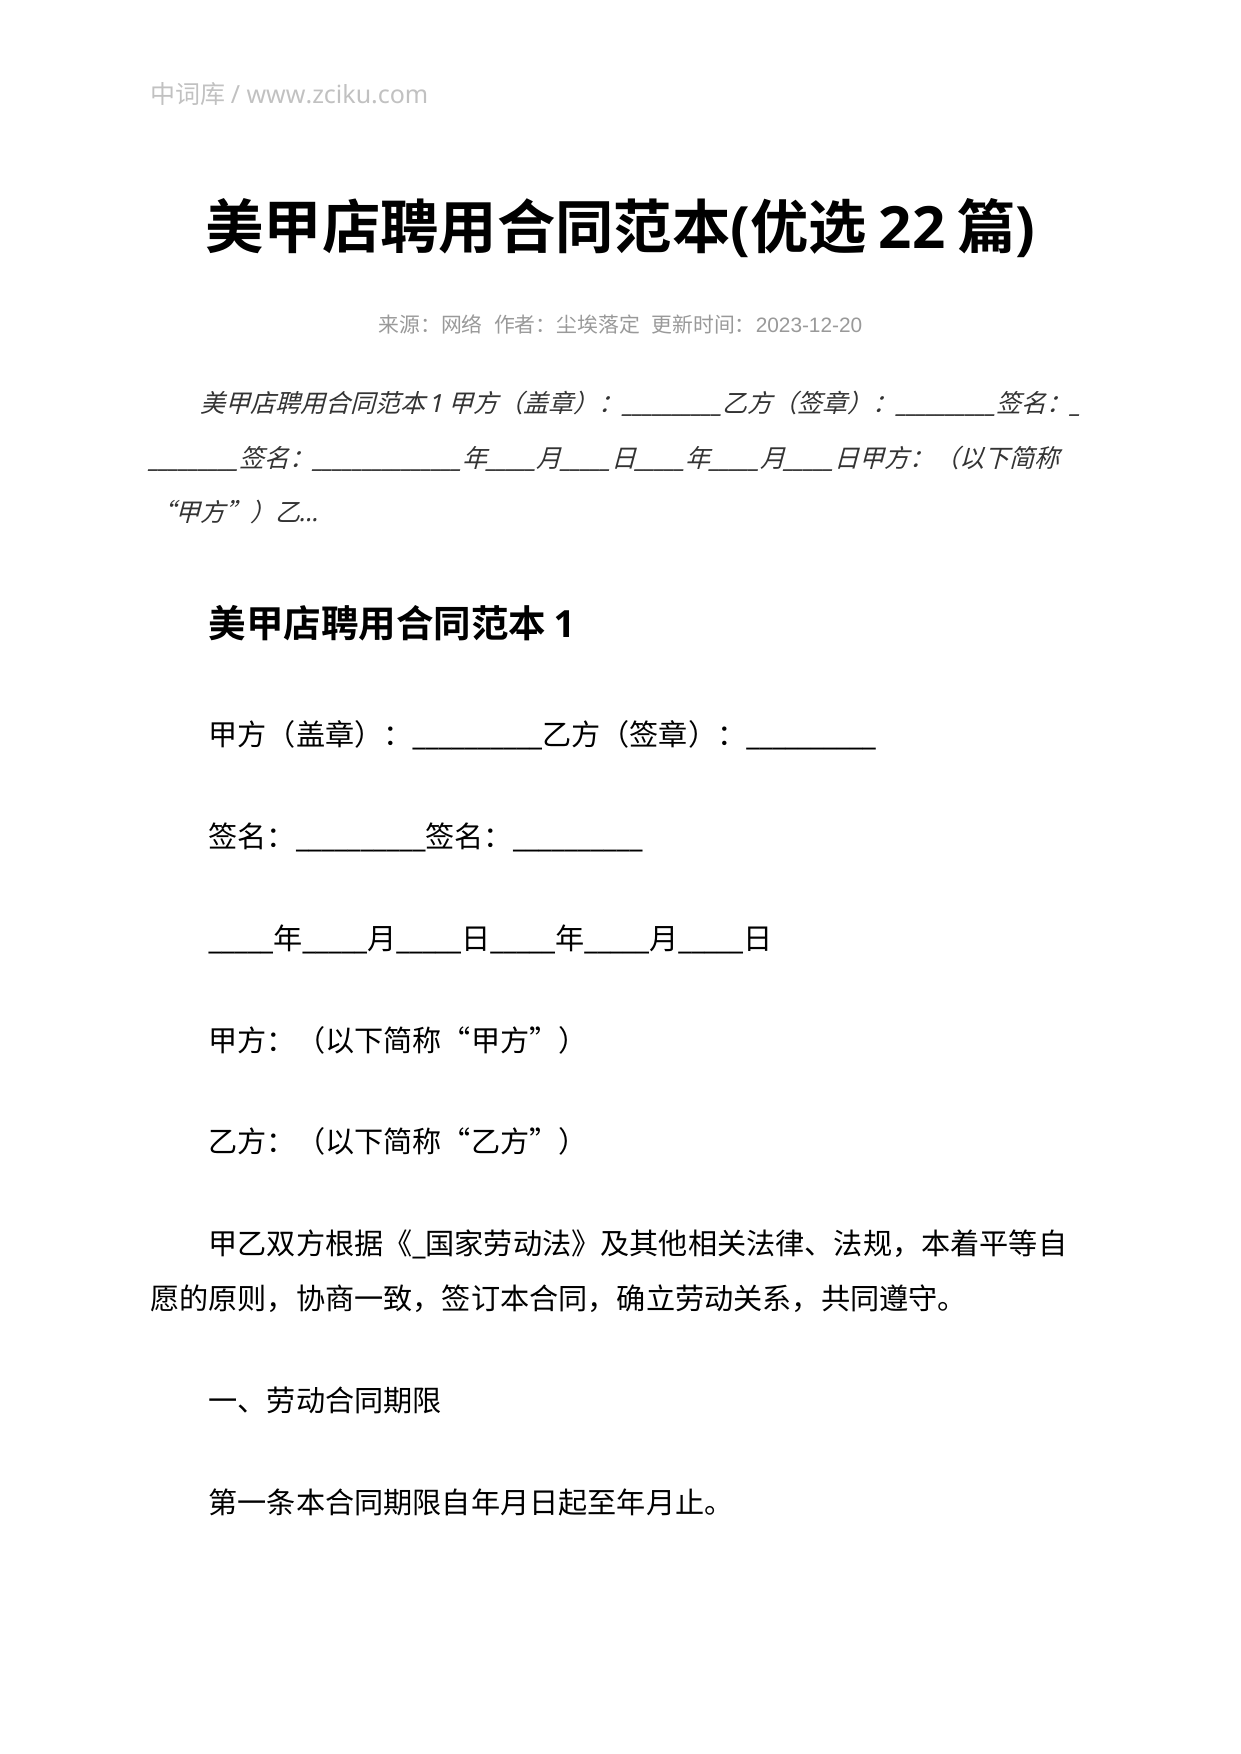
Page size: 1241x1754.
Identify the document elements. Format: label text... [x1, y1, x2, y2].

text _____年_____月_____日_____年_____月_____日 [150, 915, 1090, 958]
text 美甲店聘用合同范本1 [150, 594, 1090, 648]
text 乙方：（以下简称“乙方”） [150, 1119, 1090, 1161]
subtitle 美甲店聘用合同范本(优选22篇) [150, 181, 1090, 266]
text 甲乙双方根据《_国家劳动法》及其他相关法律、法规，本着平等自愿的原则，协商一致，签订本合同，确立劳动关系，共同遵守。 [150, 1221, 1090, 1318]
text 签名：__________签名：__________ [150, 813, 1090, 856]
text 第一条本合同期限自年月日起至年月止。 [150, 1479, 1090, 1522]
text 甲方：（以下简称“甲方”） [150, 1017, 1090, 1059]
text 来源：网络 作者：尘埃落定 更新时间：2023-12-20 [150, 313, 1090, 337]
text 甲方（盖章）：__________乙方（签章）：__________ [150, 711, 1090, 754]
text 美甲店聘用合同范本1甲方（盖章）：__________乙方（签章）：__________签名：__________签名：_______________年_____月_____日_____年_____月_____日甲方：（以下简称“甲方”）乙... [150, 384, 1090, 529]
text 一、劳动合同期限 [150, 1378, 1090, 1420]
